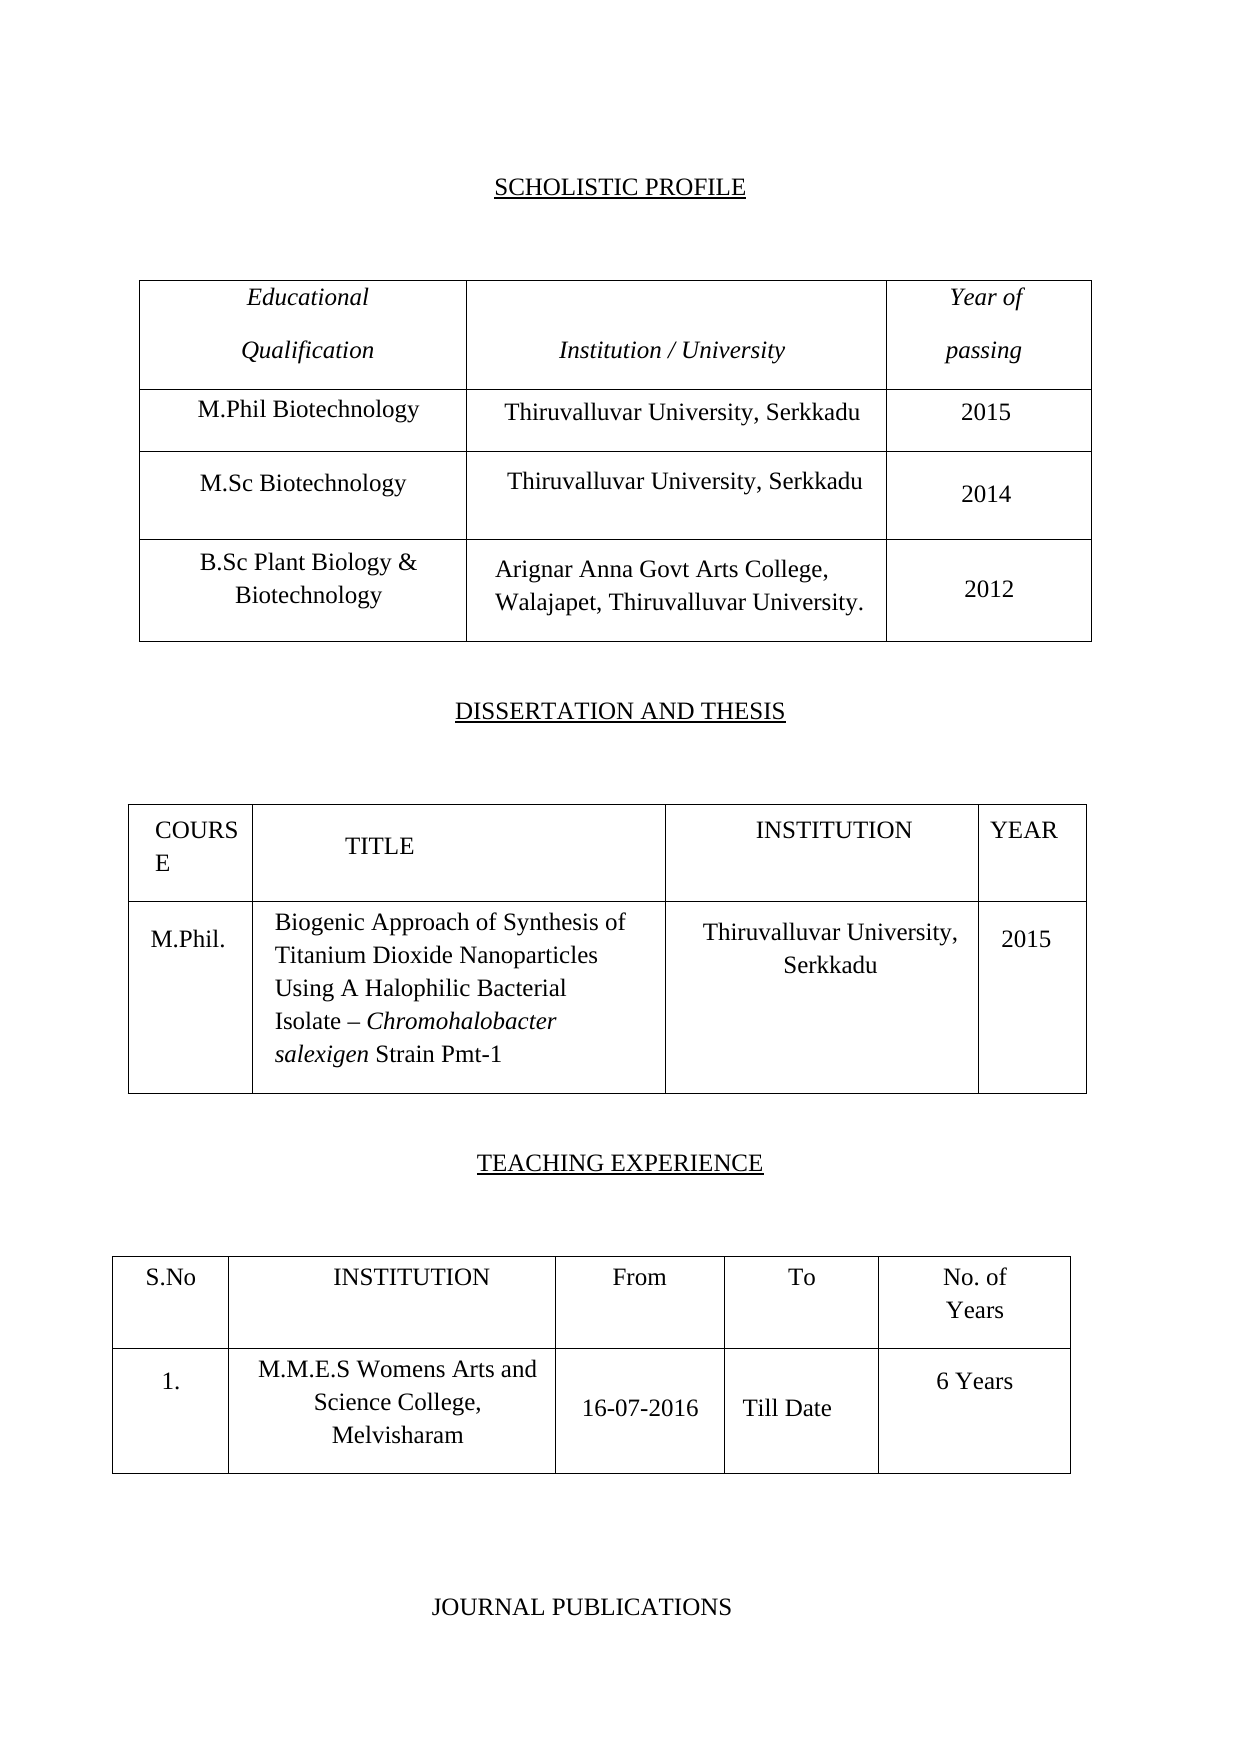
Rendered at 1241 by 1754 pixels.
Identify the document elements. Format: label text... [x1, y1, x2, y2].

text SCHOLISTIC PROFILE [432, 172, 808, 201]
table_header No. of Years [879, 1257, 1070, 1348]
table_header INSTITUTION [229, 1257, 555, 1348]
table_header TITLE [253, 805, 665, 901]
table_cell M.Phil Biotechnology [140, 390, 466, 451]
table_cell Biogenic Approach of Synthesis of Titanium Dioxide Nanoparticles Using A Halophilic Bacterial Isolate – Chromohalobacter salexigen Strain Pmt-1 [253, 902, 665, 1093]
table_cell 2015 [887, 390, 1091, 451]
table_cell 2014 [887, 452, 1091, 538]
table_cell 16-07-2016 [556, 1349, 724, 1473]
table_cell M.Phil. [129, 902, 252, 1093]
table_cell 2015 [979, 902, 1086, 1093]
table_cell 2012 [887, 540, 1091, 641]
text TEACHING EXPERIENCE [432, 1148, 808, 1177]
table_header Educational Qualification [140, 281, 466, 389]
table_cell M.Sc Biotechnology [140, 452, 466, 538]
table_header INSTITUTION [666, 805, 978, 901]
table_header To [725, 1257, 878, 1348]
text DISSERTATION AND THESIS [432, 696, 808, 725]
table_cell M.M.E.S Womens Arts and Science College, Melvisharam [229, 1349, 555, 1473]
table_cell 6 Years [879, 1349, 1070, 1473]
table_cell Till Date [725, 1349, 878, 1473]
table_cell 1. [113, 1349, 228, 1473]
table_cell B.Sc Plant Biology & Biotechnology [140, 540, 466, 641]
table_header Institution / University [467, 281, 886, 389]
text JOURNAL PUBLICATIONS [432, 1592, 808, 1621]
table_header From [556, 1257, 724, 1348]
table_header Year of passing [887, 281, 1091, 389]
table_header S.No [113, 1257, 228, 1348]
table_header COURSE [129, 805, 252, 901]
table_header YEAR [979, 805, 1086, 901]
table_cell Thiruvalluvar University, Serkkadu [467, 390, 886, 451]
table_cell Thiruvalluvar University, Serkkadu [666, 902, 978, 1093]
table_cell Arignar Anna Govt Arts College, Walajapet, Thiruvalluvar University. [467, 540, 886, 641]
table_cell Thiruvalluvar University, Serkkadu [467, 452, 886, 538]
